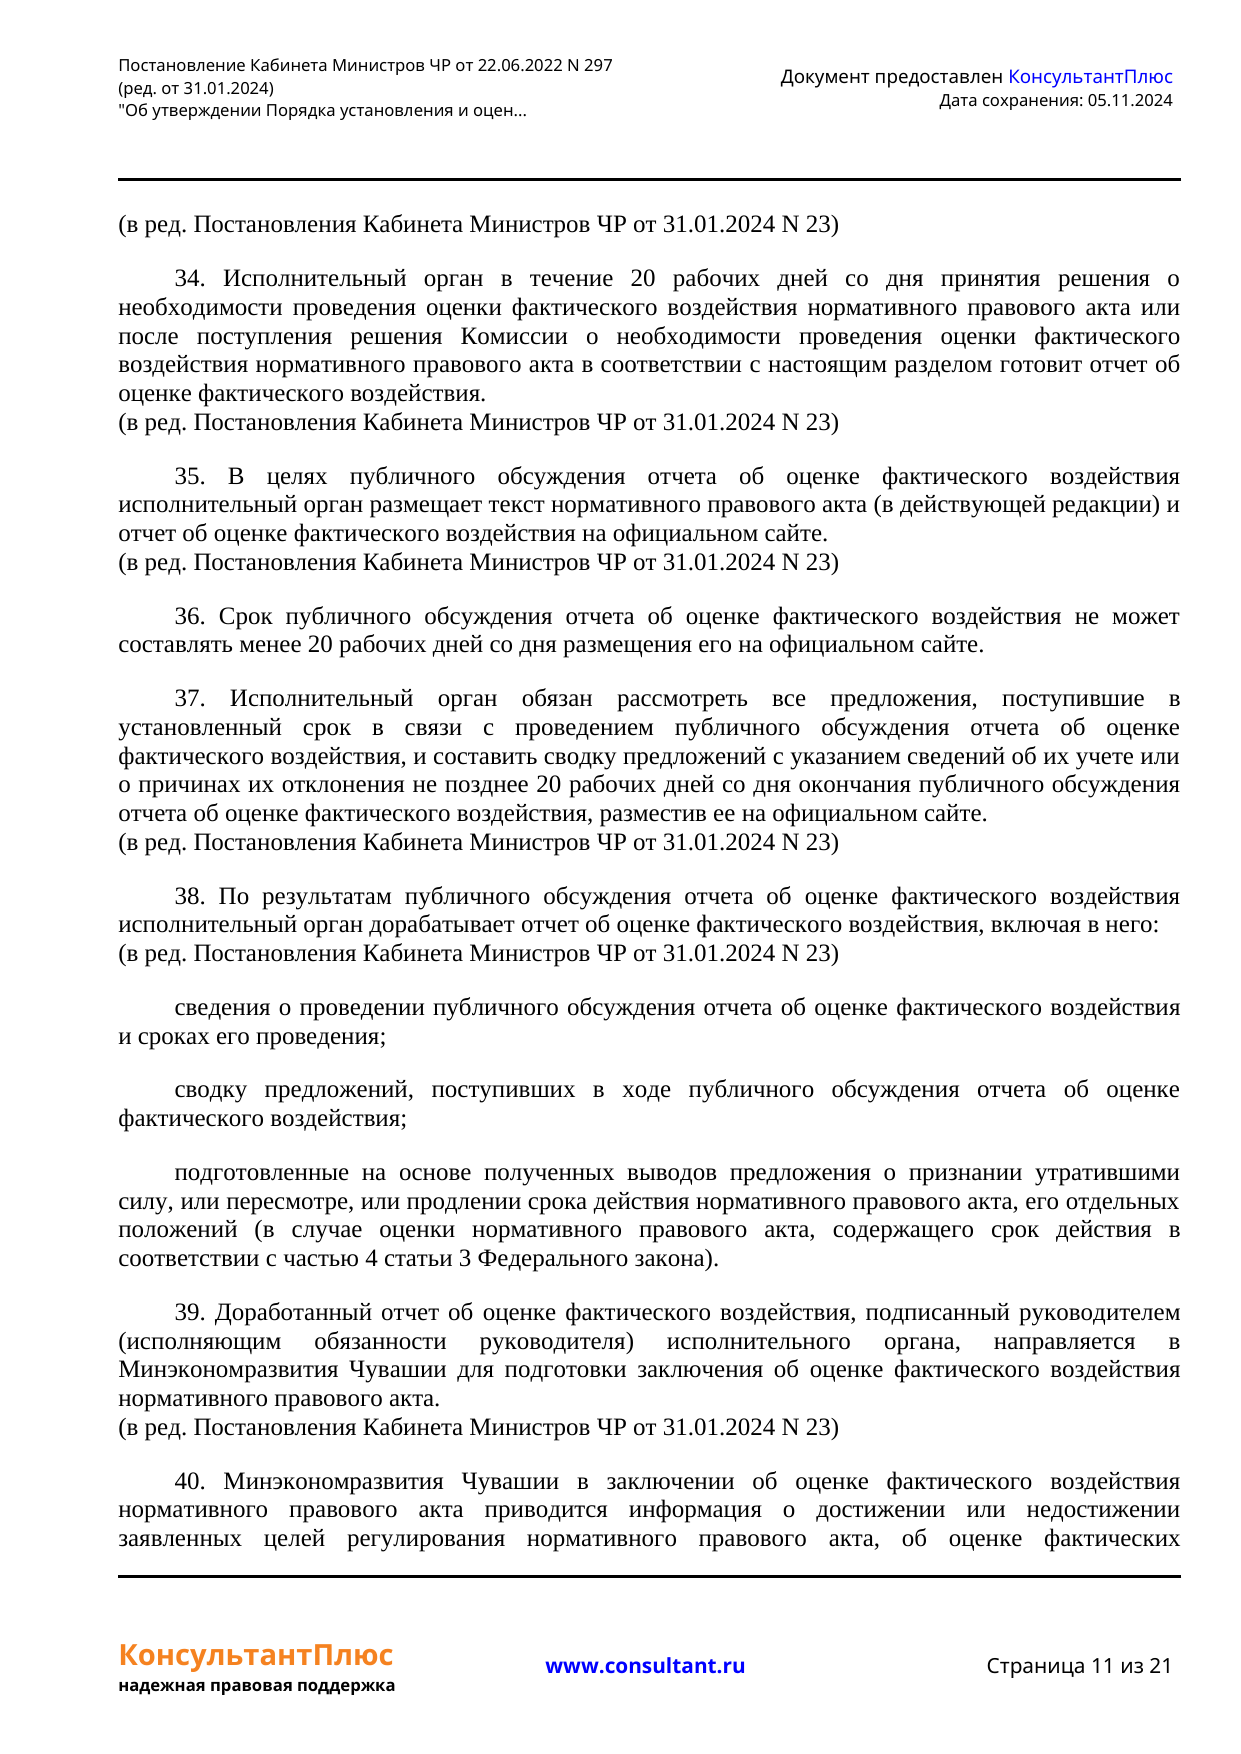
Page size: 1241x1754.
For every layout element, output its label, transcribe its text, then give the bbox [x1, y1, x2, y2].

text 34. Исполнительный орган в течение 20 рабочих дней со дня принятия решения о необходимости проведения оценки фактического воздействия нормативного правового акта или после поступления решения Комиссии о необходимости проведения оценки фактического воздействия нормативного правового акта в соответствии с настоящим разделом готовит отчет об оценке фактического воздействия. [118, 263, 1181, 407]
text (в ред. Постановления Кабинета Министров ЧР от 31.01.2024 N 23) [118, 209, 1181, 238]
text (в ред. Постановления Кабинета Министров ЧР от 31.01.2024 N 23) [118, 938, 1181, 967]
text (в ред. Постановления Кабинета Министров ЧР от 31.01.2024 N 23) [118, 1412, 1181, 1441]
text 38. По результатам публичного обсуждения отчета об оценке фактического воздействия исполнительный орган дорабатывает отчет об оценке фактического воздействия, включая в него: [118, 881, 1181, 938]
text сводку предложений, поступивших в ходе публичного обсуждения отчета об оценке фактического воздействия; [118, 1074, 1181, 1132]
text (в ред. Постановления Кабинета Министров ЧР от 31.01.2024 N 23) [118, 547, 1181, 576]
text (в ред. Постановления Кабинета Министров ЧР от 31.01.2024 N 23) [118, 407, 1181, 436]
text 36. Срок публичного обсуждения отчета об оценке фактического воздействия не может составлять менее 20 рабочих дней со дня размещения его на официальном сайте. [118, 601, 1181, 658]
text 37. Исполнительный орган обязан рассмотреть все предложения, поступившие в установленный срок в связи с проведением публичного обсуждения отчета об оценке фактического воздействия, и составить сводку предложений с указанием сведений об их учете или о причинах их отклонения не позднее 20 рабочих дней со дня окончания публичного обсуждения отчета об оценке фактического воздействия, разместив ее на официальном сайте. [118, 683, 1181, 827]
text 35. В целях публичного обсуждения отчета об оценке фактического воздействия исполнительный орган размещает текст нормативного правового акта (в действующей редакции) и отчет об оценке фактического воздействия на официальном сайте. [118, 461, 1181, 547]
text (в ред. Постановления Кабинета Министров ЧР от 31.01.2024 N 23) [118, 827, 1181, 856]
text сведения о проведении публичного обсуждения отчета об оценке фактического воздействия и сроках его проведения; [118, 992, 1181, 1049]
text подготовленные на основе полученных выводов предложения о признании утратившими силу, или пересмотре, или продлении срока действия нормативного правового акта, его отдельных положений (в случае оценки нормативного правового акта, содержащего срок действия в соответствии с частью 4 статьи 3 Федерального закона). [118, 1157, 1181, 1272]
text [118, 1466, 1181, 1552]
text 39. Доработанный отчет об оценке фактического воздействия, подписанный руководителем (исполняющим обязанности руководителя) исполнительного органа, направляется в Минэкономразвития Чувашии для подготовки заключения об оценке фактического воздействия нормативного правового акта. [118, 1297, 1181, 1412]
